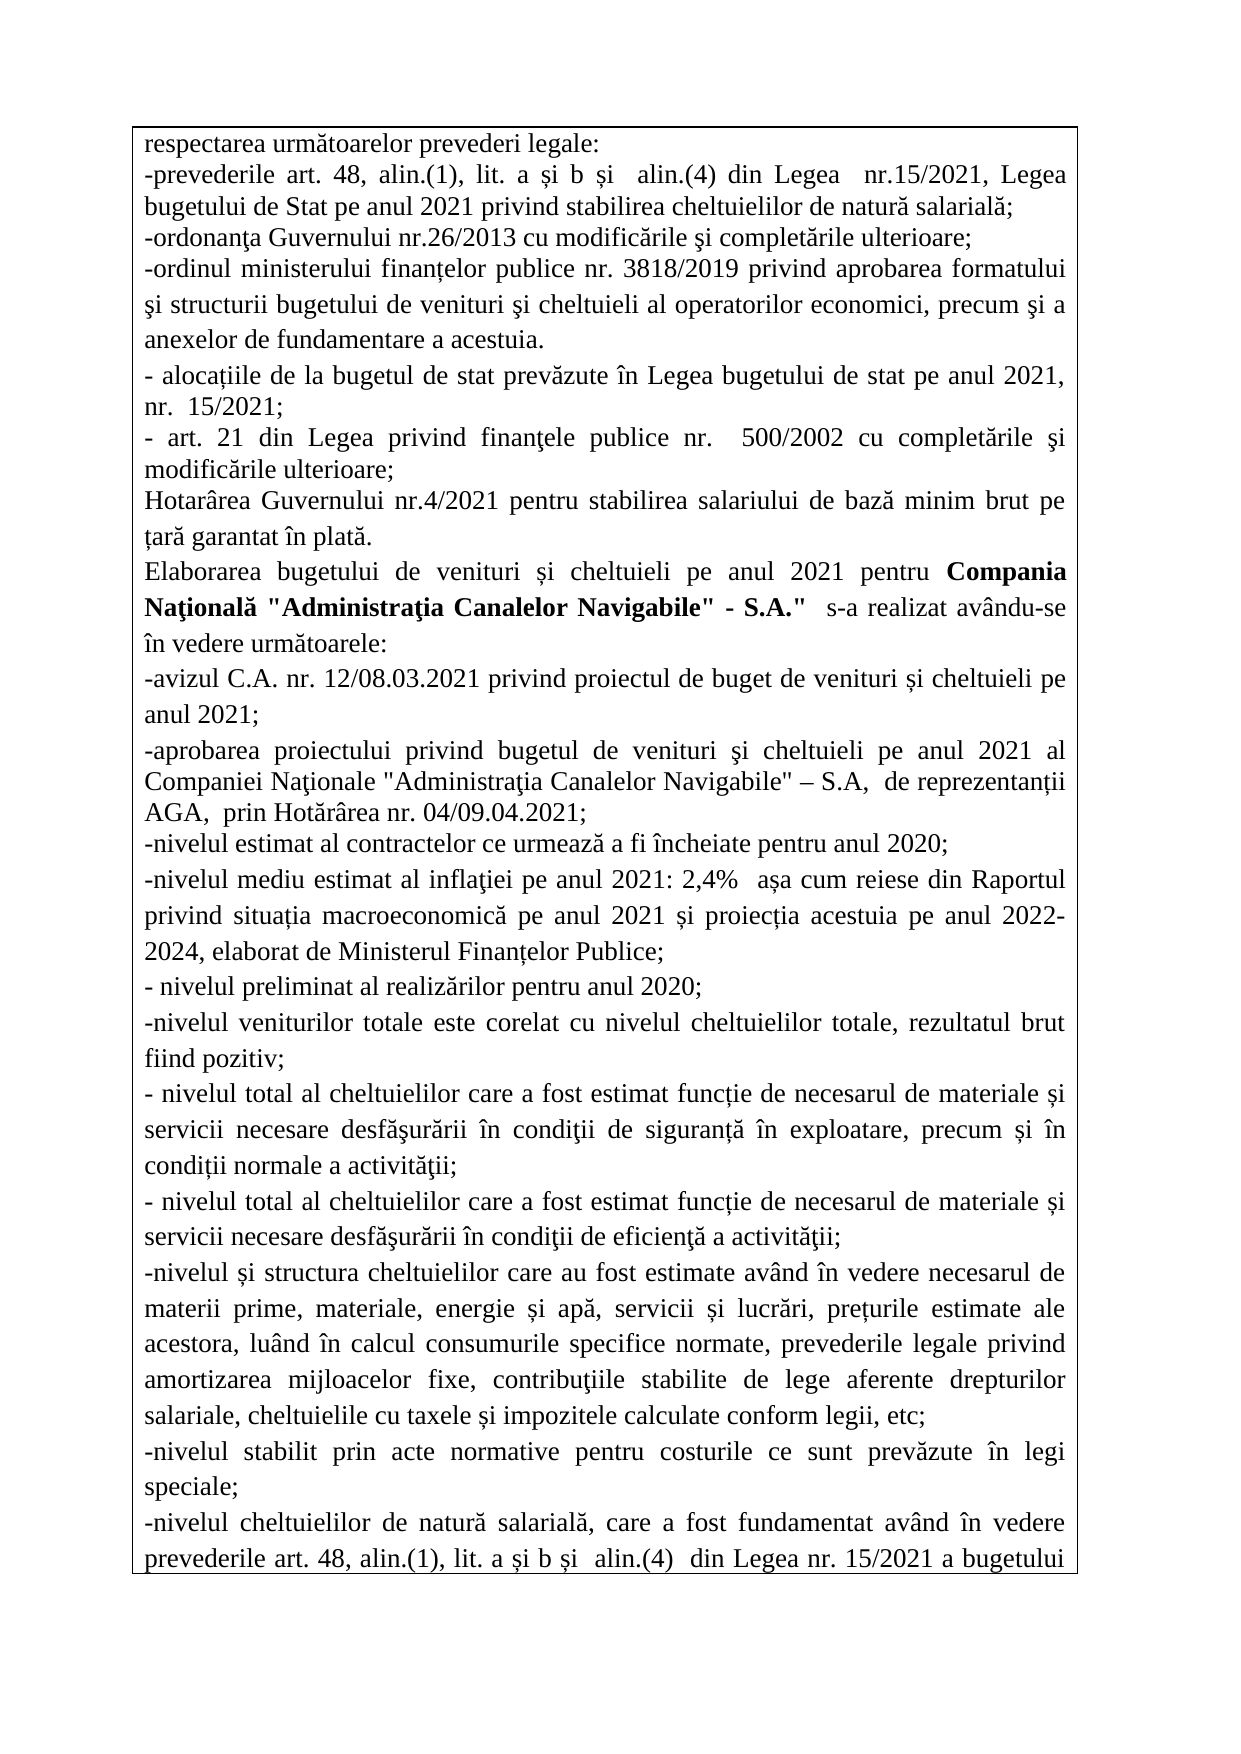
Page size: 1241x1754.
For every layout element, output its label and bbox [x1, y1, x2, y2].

table_cell [133, 128, 1077, 1573]
